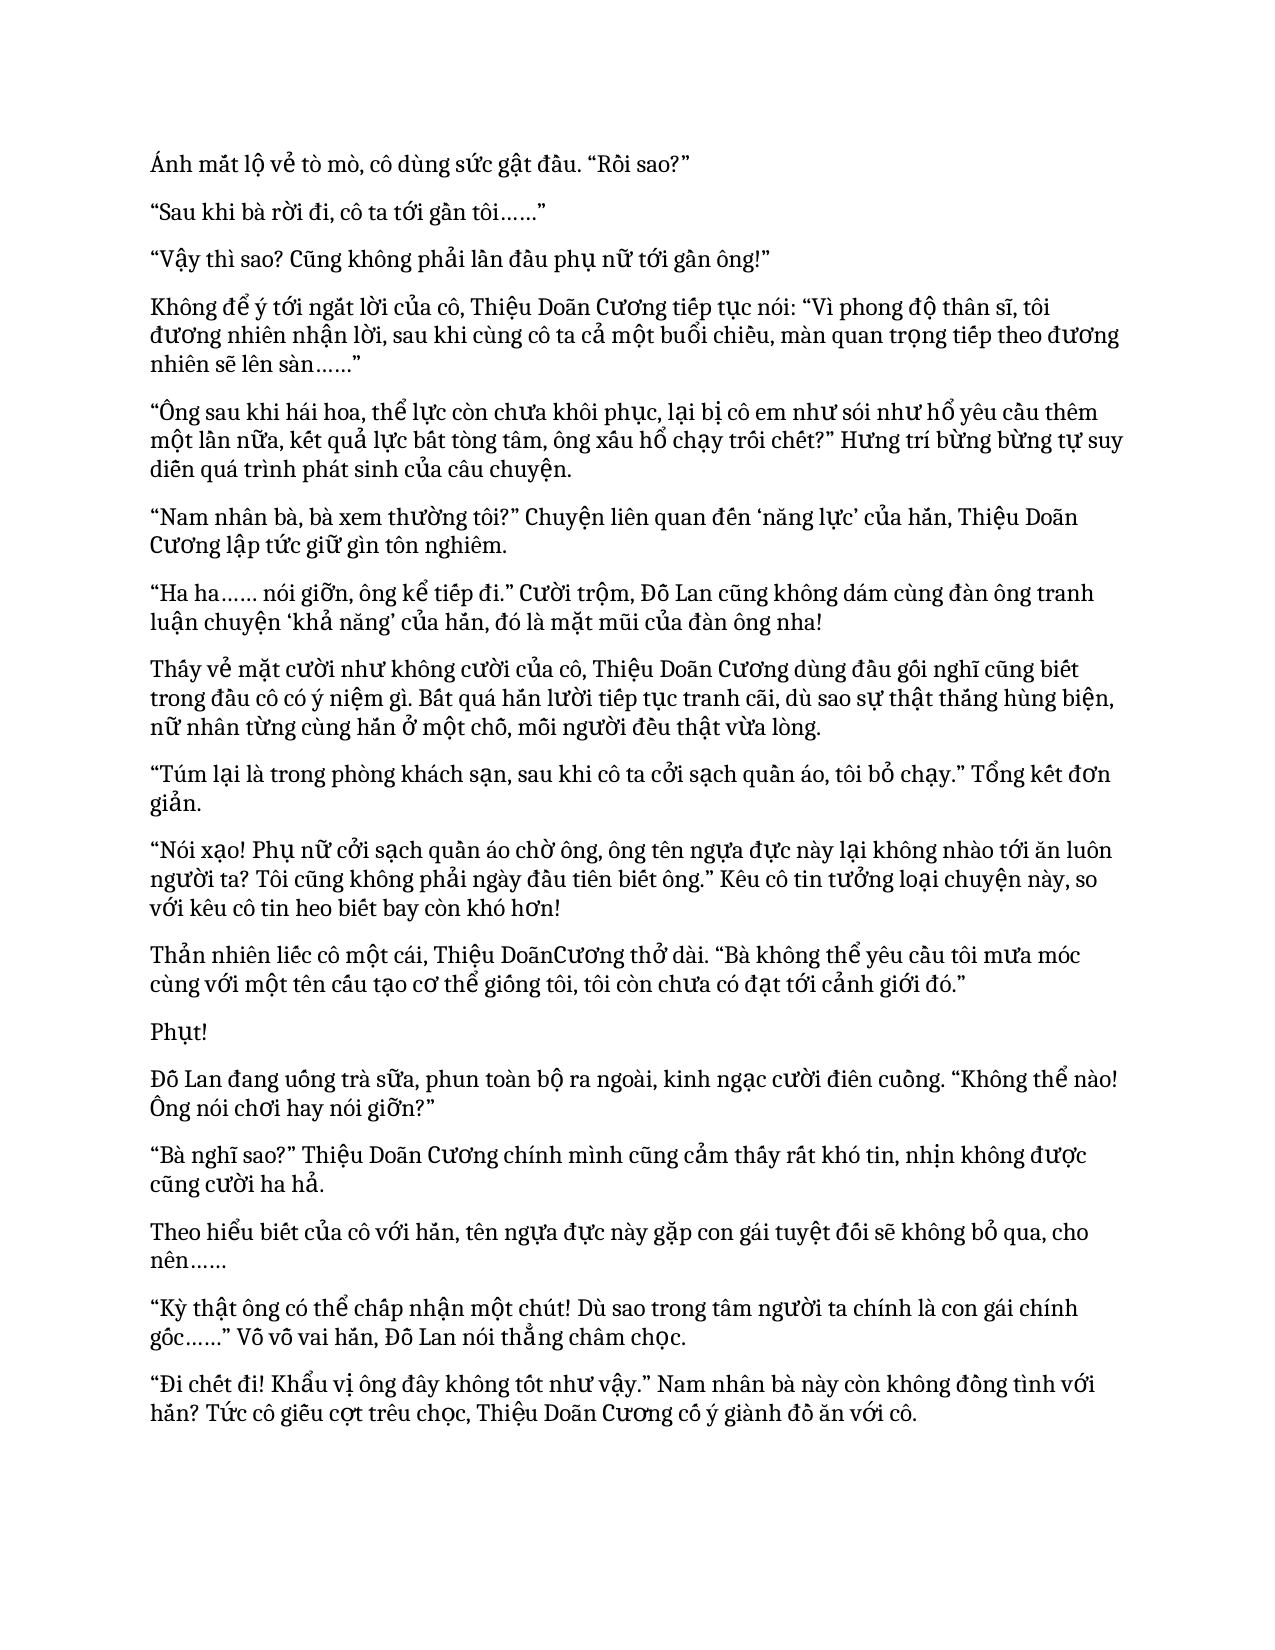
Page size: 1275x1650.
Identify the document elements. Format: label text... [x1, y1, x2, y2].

text “Ha ha…… nói giỡn, ông kể tiếp đi.” Cười trộm, Đỗ Lan cũng không dám cùng đàn ông tranh luận chuyện ‘khả năng’ của hắn, đó là mặt mũi của đàn ông nha! [150, 579, 1125, 636]
text Thấy vẻ mặt cười như không cười của cô, Thiệu Doãn Cương dùng đầu gối nghĩ cũng biết trong đầu cô có ý niệm gì. Bất quá hắn lười tiếp tục tranh cãi, dù sao sự thật thắng hùng biện, nữ nhân từng cùng hắn ở một chỗ, mỗi người đều thật vừa lòng. [150, 655, 1125, 741]
text Ánh mắt lộ vẻ tò mò, cô dùng sức gật đầu. “Rồi sao?” [150, 150, 1125, 179]
text “Kỳ thật ông có thể chấp nhận một chút! Dù sao trong tâm người ta chính là con gái chính gốc……” Vỗ vỗ vai hắn, Đỗ Lan nói thẳng châm chọc. [150, 1294, 1125, 1351]
text Đỗ Lan đang uống trà sữa, phun toàn bộ ra ngoài, kinh ngạc cười điên cuồng. “Không thể nào! Ông nói chơi hay nói giỡn?” [150, 1065, 1125, 1122]
text “Nam nhân bà, bà xem thường tôi?” Chuyện liên quan đến ‘năng lực’ của hắn, Thiệu Doãn Cương lập tức giữ gìn tôn nghiêm. [150, 502, 1125, 560]
text “Vậy thì sao? Cũng không phải lần đầu phụ nữ tới gần ông!” [150, 245, 1125, 274]
text “Sau khi bà rời đi, cô ta tới gần tôi……” [150, 197, 1125, 226]
text “Bà nghĩ sao?” Thiệu Doãn Cương chính mình cũng cảm thấy rất khó tin, nhịn không được cũng cười ha hả. [150, 1141, 1125, 1199]
text Phụt! [150, 1017, 1125, 1046]
text Theo hiểu biết của cô với hắn, tên ngựa đực này gặp con gái tuyệt đối sẽ không bỏ qua, cho nên…… [150, 1217, 1125, 1275]
text Thản nhiên liếc cô một cái, Thiệu DoãnCương thở dài. “Bà không thể yêu cầu tôi mưa móc cùng với một tên cấu tạo cơ thể giống tôi, tôi còn chưa có đạt tới cảnh giới đó.” [150, 941, 1125, 999]
text “Ông sau khi hái hoa, thể lực còn chưa khôi phục, lại bị cô em như sói như hổ yêu cầu thêm một lần nữa, kết quả lực bất tòng tâm, ông xấu hổ chạy trối chết?” Hưng trí bừng bừng tự suy diễn quá trình phát sinh của câu chuyện. [150, 397, 1125, 484]
text “Túm lại là trong phòng khách sạn, sau khi cô ta cởi sạch quần áo, tôi bỏ chạy.” Tổng kết đơn giản. [150, 760, 1125, 817]
text “Đi chết đi! Khẩu vị ông đây không tốt như vậy.” Nam nhân bà này còn không đồng tình với hắn? Tức cô giễu cợt trêu chọc, Thiệu Doãn Cương cố ý giành đồ ăn với cô. [150, 1370, 1125, 1427]
text “Nói xạo! Phụ nữ cởi sạch quần áo chờ ông, ông tên ngựa đực này lại không nhào tới ăn luôn người ta? Tôi cũng không phải ngày đầu tiên biết ông.” Kêu cô tin tưởng loại chuyện này, so với kêu cô tin heo biết bay còn khó hơn! [150, 836, 1125, 922]
text Không để ý tới ngắt lời của cô, Thiệu Doãn Cương tiếp tục nói: “Vì phong độ thân sĩ, tôi đương nhiên nhận lời, sau khi cùng cô ta cả một buổi chiều, màn quan trọng tiếp theo đương nhiên sẽ lên sàn……” [150, 292, 1125, 379]
